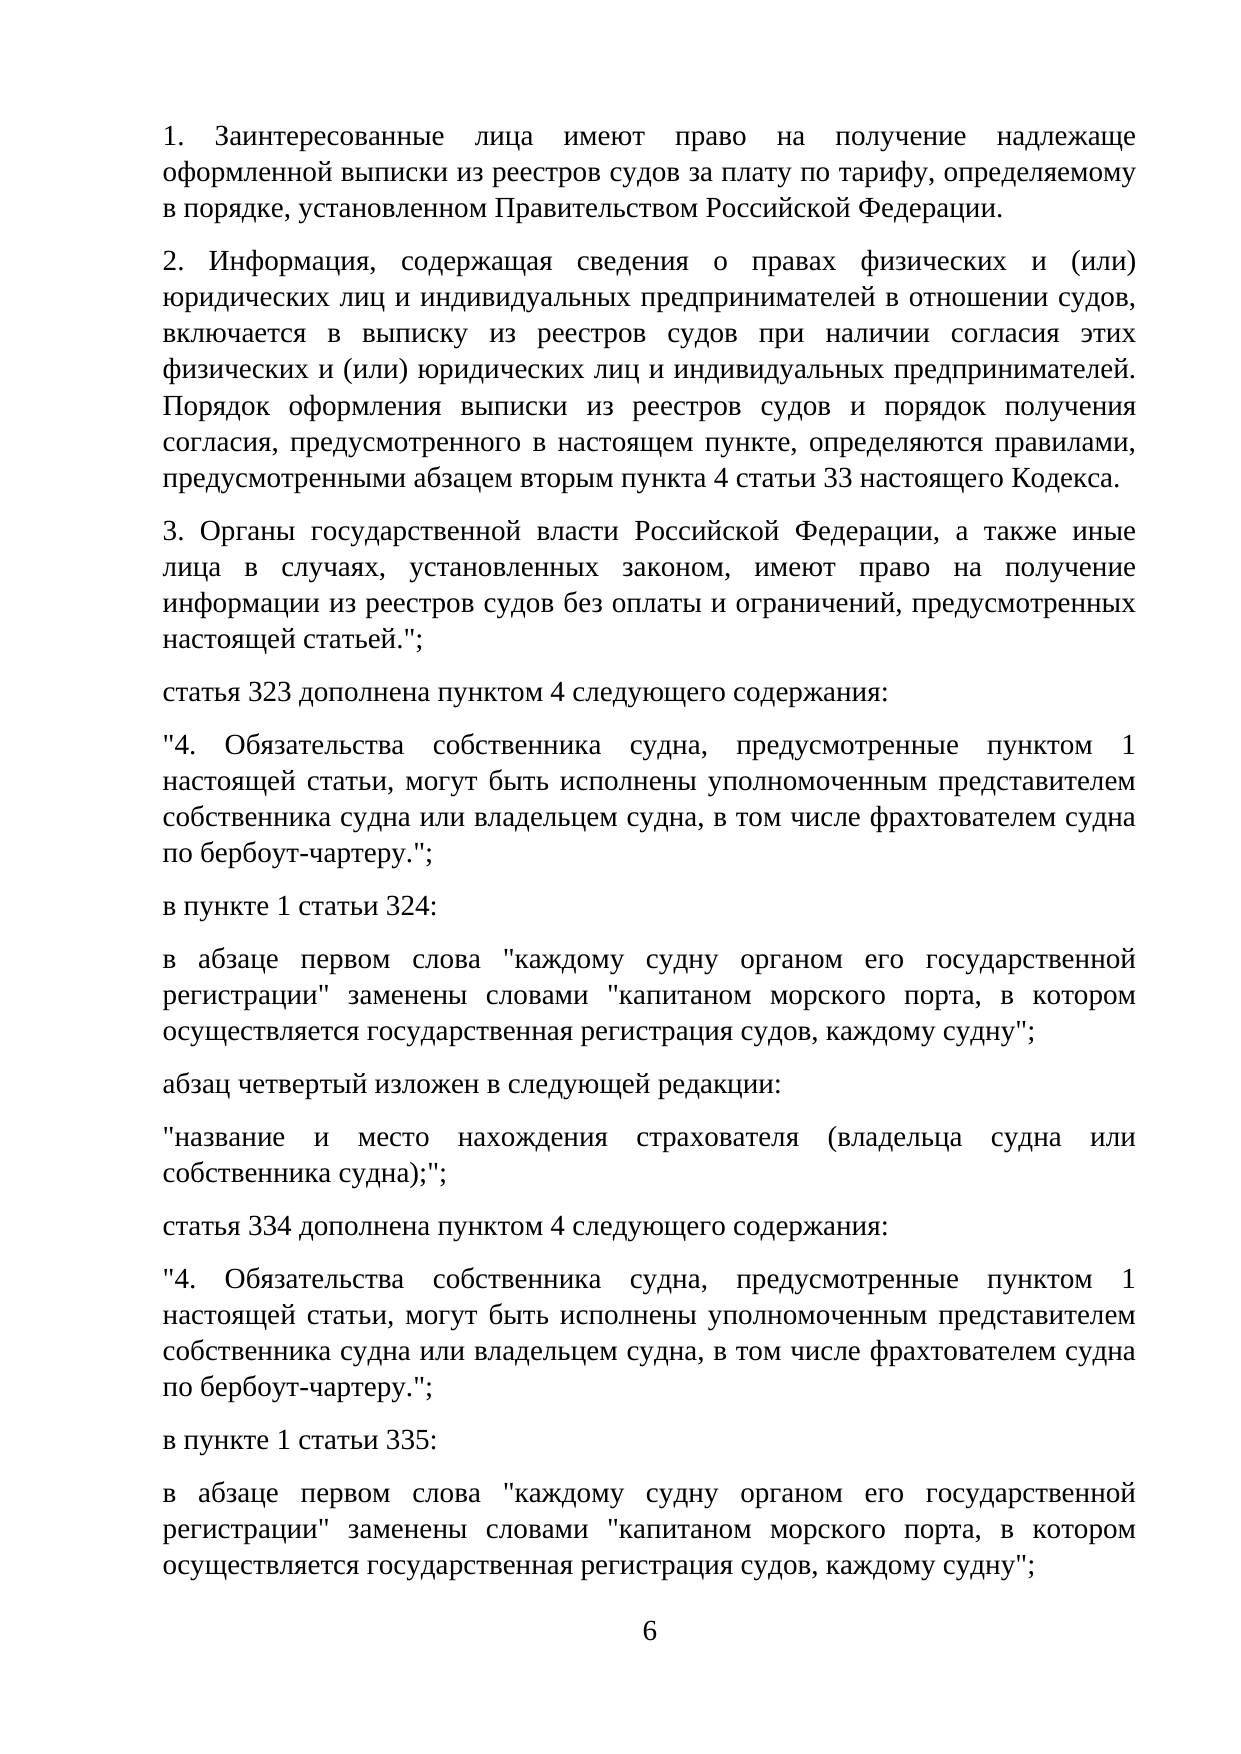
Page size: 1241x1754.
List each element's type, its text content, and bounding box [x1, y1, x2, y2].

text статья 323 дополнена пунктом 4 следующего содержания: [162, 674, 1137, 708]
text в абзаце первом слова "каждому судну органом его государственной регистрации" заменены словами "капитаном морского порта, в котором осуществляется государственная регистрация судов, каждому судну"; [162, 941, 1137, 1047]
text 3. Органы государственной власти Российской Федерации, а также иные лица в случаях, установленных законом, имеют право на получение информации из реестров судов без оплаты и ограничений, предусмотренных настоящей статьей."; [162, 513, 1137, 655]
text "4. Обязательства собственника судна, предусмотренные пунктом 1 настоящей статьи, могут быть исполнены уполномоченным представителем собственника судна или владельцем судна, в том числе фрахтователем судна по бербоут-чартеру."; [162, 1261, 1137, 1403]
text в пункте 1 статьи 335: [162, 1422, 1137, 1456]
text статья 334 дополнена пунктом 4 следующего содержания: [162, 1208, 1137, 1241]
text в абзаце первом слова "каждому судну органом его государственной регистрации" заменены словами "капитаном морского порта, в котором осуществляется государственная регистрация судов, каждому судну"; [162, 1475, 1137, 1581]
text абзац четвертый изложен в следующей редакции: [162, 1066, 1137, 1100]
text в пункте 1 статьи 324: [162, 888, 1137, 922]
text "название и место нахождения страхователя (владельца судна или собственника судна);"; [162, 1119, 1137, 1189]
text "4. Обязательства собственника судна, предусмотренные пунктом 1 настоящей статьи, могут быть исполнены уполномоченным представителем собственника судна или владельцем судна, в том числе фрахтователем судна по бербоут-чартеру."; [162, 727, 1137, 869]
text 1. Заинтересованные лица имеют право на получение надлежаще оформленной выписки из реестров судов за плату по тарифу, определяемому в порядке, установленном Правительством Российской Федерации. [162, 118, 1137, 224]
text 2. Информация, содержащая сведения о правах физических и (или) юридических лиц и индивидуальных предпринимателей в отношении судов, включается в выписку из реестров судов при наличии согласия этих физических и (или) юридических лиц и индивидуальных предпринимателей. Порядок оформления выписки из реестров судов и порядок получения согласия, предусмотренного в настоящем пункте, определяются правилами, предусмотренными абзацем вторым пункта 4 статьи 33 настоящего Кодекса. [162, 243, 1137, 494]
